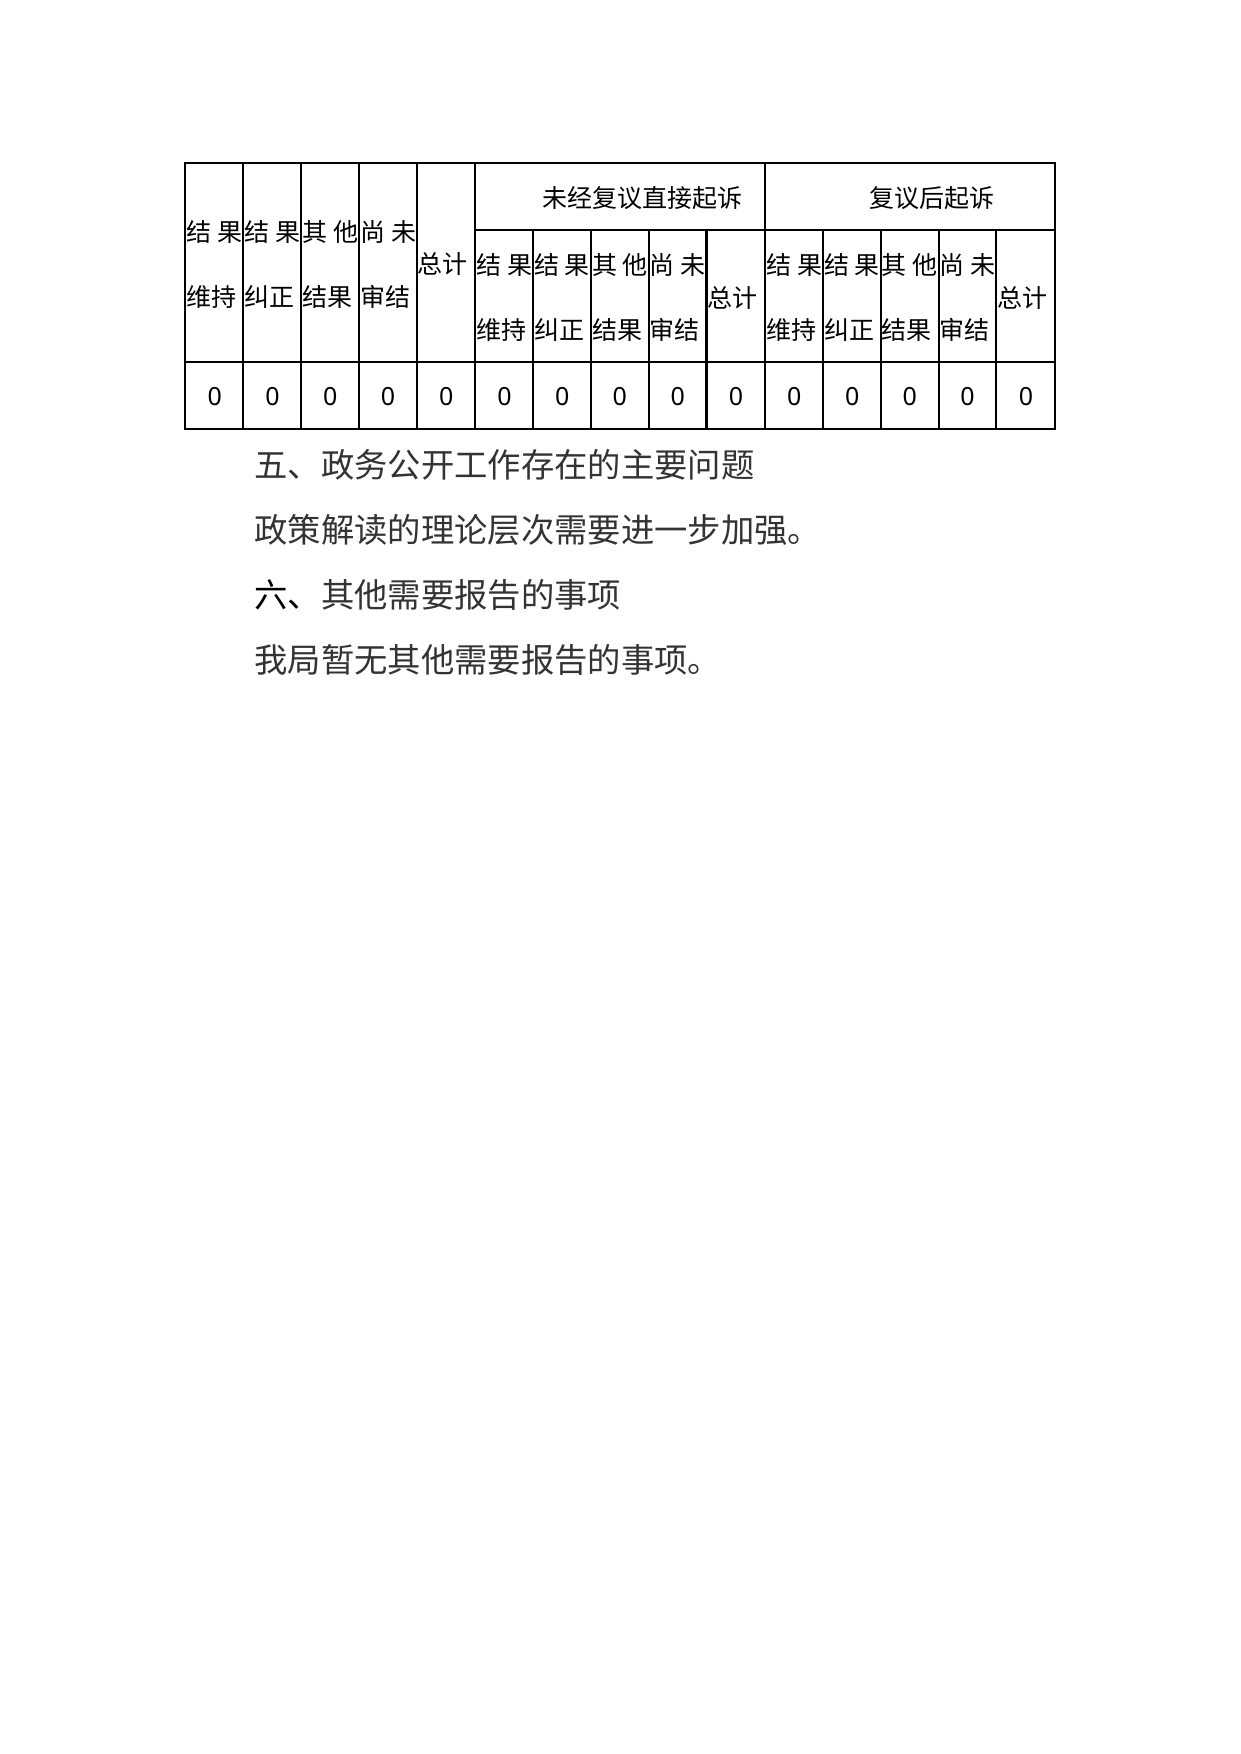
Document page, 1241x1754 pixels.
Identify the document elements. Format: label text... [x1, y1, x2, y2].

table_cell 0 [824, 363, 880, 428]
table_cell 未经复议直接起诉 [476, 164, 764, 229]
table_cell 其他结果 [302, 164, 358, 361]
table_cell 0 [708, 363, 764, 428]
table_cell 0 [476, 363, 532, 428]
table_cell 其他结果 [882, 231, 938, 361]
table_cell 总计 [418, 164, 474, 361]
table_cell 0 [650, 363, 705, 428]
table_cell 结果维持 [186, 164, 242, 361]
text 五、政务公开工作存在的主要问题 [187, 430, 1053, 495]
table_cell 0 [882, 363, 938, 428]
table_cell 0 [766, 363, 822, 428]
table_cell 尚未审结 [360, 164, 416, 361]
table_cell 0 [302, 363, 358, 428]
table_cell 0 [360, 363, 416, 428]
table_cell 0 [418, 363, 474, 428]
table_cell 结果维持 [766, 231, 822, 361]
table_cell 尚未审结 [940, 231, 995, 361]
table_cell 0 [186, 363, 242, 428]
table_cell 结果维持 [476, 231, 532, 361]
table_cell 0 [244, 363, 300, 428]
table_cell 尚未审结 [650, 231, 705, 361]
table_cell 结果纠正 [534, 231, 590, 361]
text 我局暂无其他需要报告的事项。 [187, 625, 1053, 690]
table_cell 总计 [997, 231, 1054, 361]
table_cell 总计 [708, 231, 764, 361]
text 政策解读的理论层次需要进一步加强。 [187, 495, 1053, 560]
table_cell 0 [534, 363, 590, 428]
table_cell 结果纠正 [824, 231, 880, 361]
table_cell 其他结果 [592, 231, 648, 361]
table_cell 复议后起诉 [766, 164, 1054, 229]
text 六、其他需要报告的事项 [254, 560, 1053, 625]
table_cell 0 [592, 363, 648, 428]
table_cell 0 [997, 363, 1054, 428]
table_cell 结果纠正 [244, 164, 300, 361]
table_cell 0 [940, 363, 995, 428]
